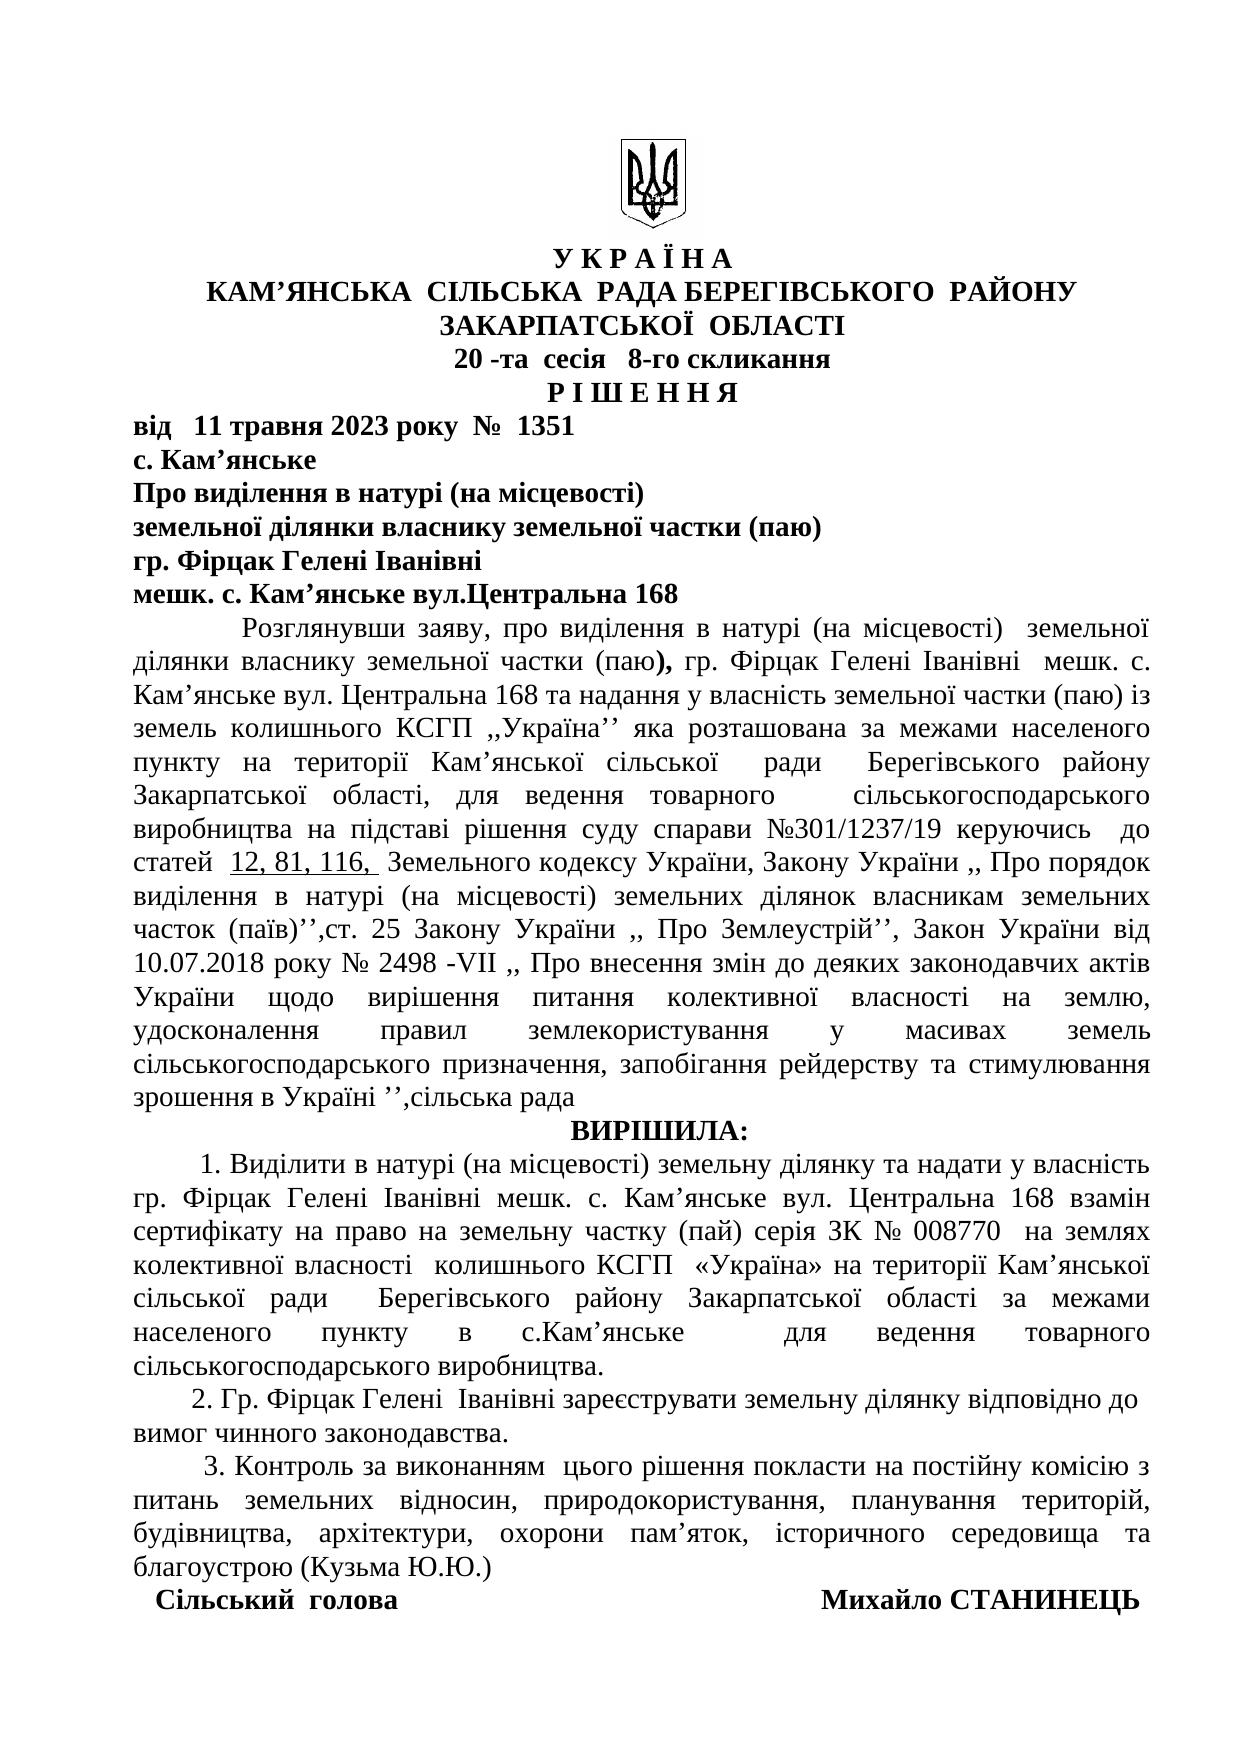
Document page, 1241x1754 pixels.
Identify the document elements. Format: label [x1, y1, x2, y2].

picture [607, 129, 707, 241]
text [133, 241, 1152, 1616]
